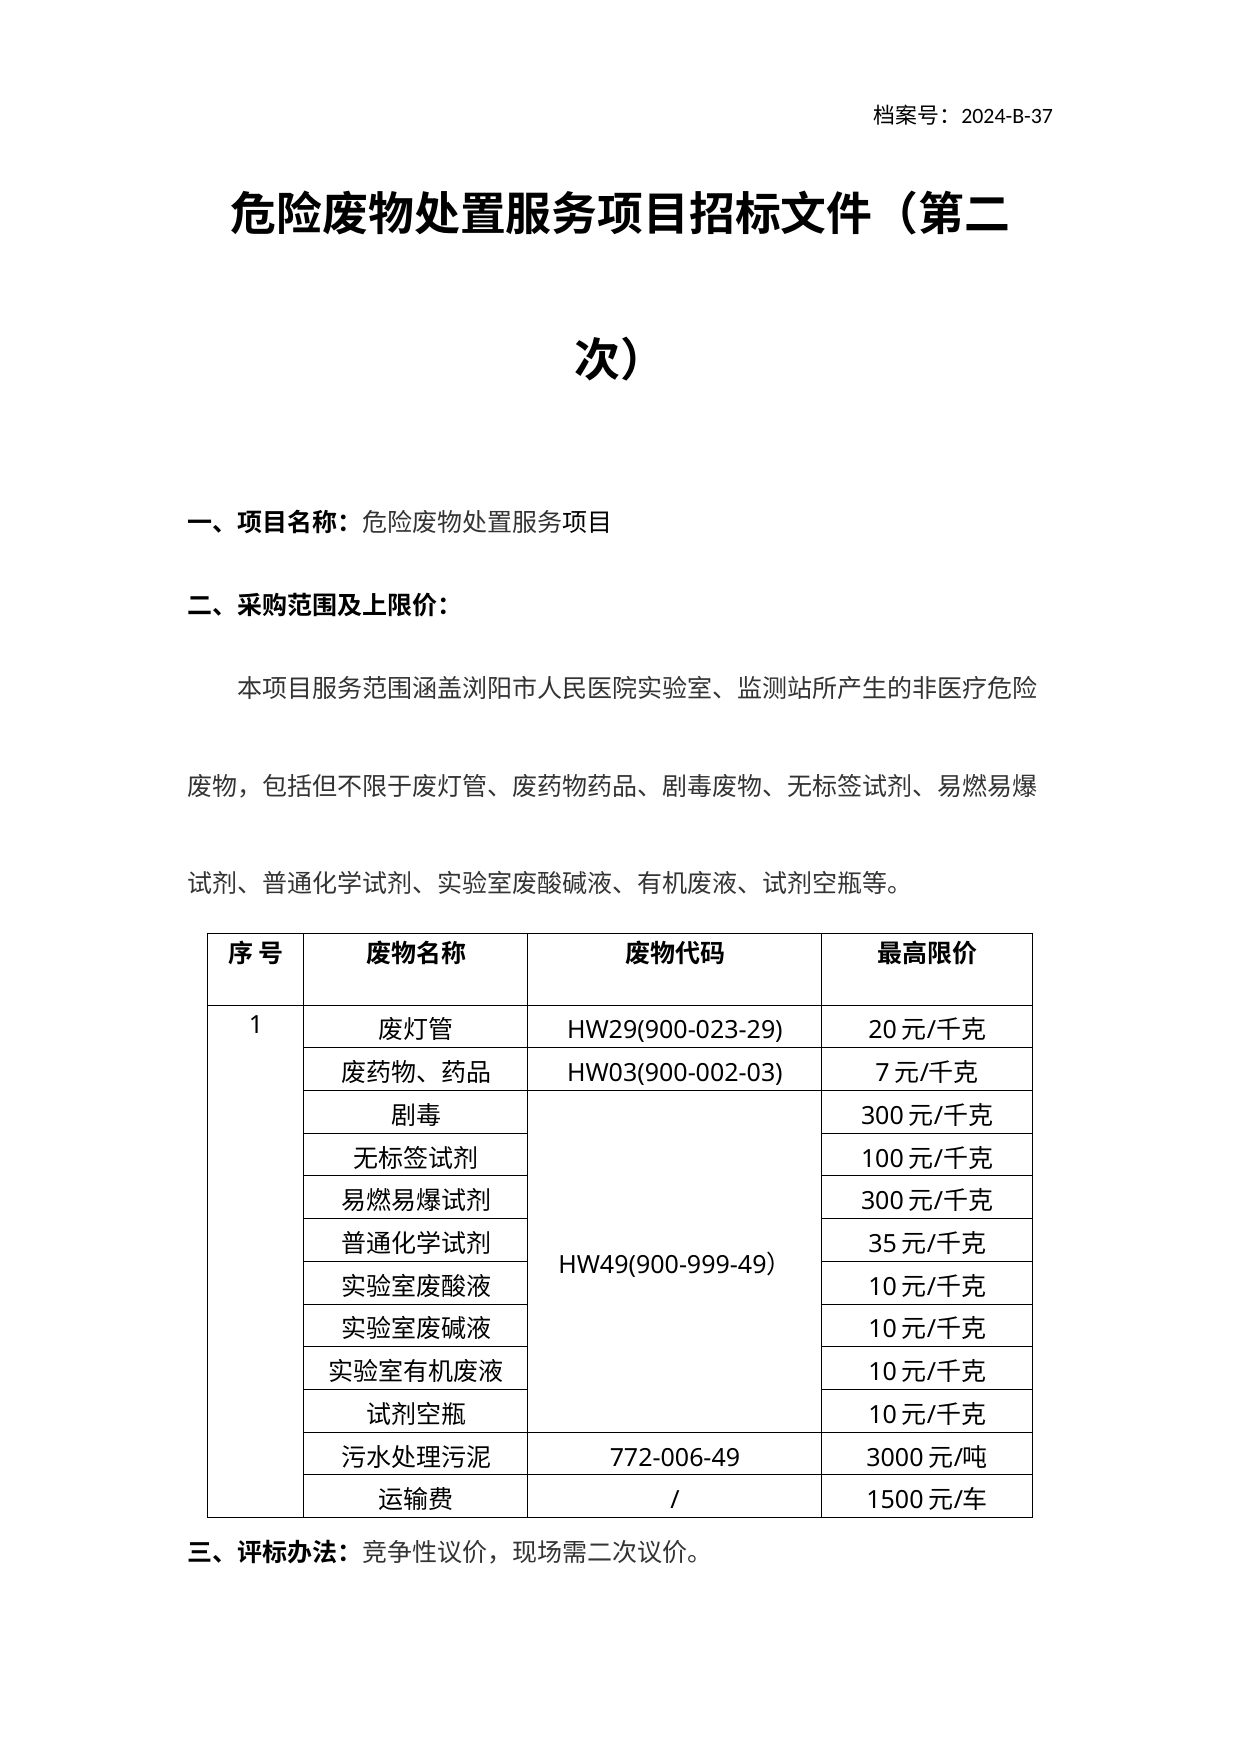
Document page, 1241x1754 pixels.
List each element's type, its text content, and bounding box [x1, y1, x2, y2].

table_cell 100元/千克 [822, 1134, 1032, 1175]
table_cell 10元/千克 [822, 1305, 1032, 1346]
table_cell 10元/千克 [822, 1347, 1032, 1389]
table_cell 废药物、药品 [304, 1048, 527, 1090]
table_cell 35元/千克 [822, 1219, 1032, 1261]
text 本项目服务范围涵盖浏阳市人民医院实验室、监测站所产生的非医疗危险废物，包括但不限于废灯管、废药物药品、剧毒废物、无标签试剂、易燃易爆试剂、普通化学试剂、实验室废酸碱液、有机废液、试剂空瓶等。 [187, 654, 1053, 914]
table_cell 污水处理污泥 [304, 1433, 527, 1474]
table_header 废物代码 [528, 934, 821, 1004]
table_cell 易燃易爆试剂 [304, 1176, 527, 1218]
table_header 废物名称 [304, 934, 527, 1004]
table_cell 实验室废酸液 [304, 1262, 527, 1303]
table_cell 7元/千克 [822, 1048, 1032, 1090]
table_cell 20元/千克 [822, 1006, 1032, 1047]
table_cell 1 [208, 1006, 303, 1517]
table_cell 3000元/吨 [822, 1433, 1032, 1474]
table_cell 运输费 [304, 1475, 527, 1517]
table_header 最高限价 [822, 934, 1032, 1004]
text 二、采购范围及上限价： [187, 571, 1053, 636]
table_cell 10元/千克 [822, 1390, 1032, 1432]
table_cell 试剂空瓶 [304, 1390, 527, 1432]
table_cell 普通化学试剂 [304, 1219, 527, 1261]
table_cell 300元/千克 [822, 1091, 1032, 1133]
table_cell 实验室有机废液 [304, 1347, 527, 1389]
table_cell HW29(900-023-29) [528, 1006, 821, 1047]
text 三、评标办法：竞争性议价，现场需二次议价。 [187, 1518, 1053, 1583]
table_cell 772-006-49 [528, 1433, 821, 1474]
table_cell / [528, 1475, 821, 1517]
table_cell 1500元/车 [822, 1475, 1032, 1517]
table_cell 废灯管 [304, 1006, 527, 1047]
table_cell 10元/千克 [822, 1262, 1032, 1303]
table_cell 实验室废碱液 [304, 1305, 527, 1346]
table_cell HW49(900-999-49） [528, 1091, 821, 1432]
text 危险废物处置服务项目招标文件（第二次） [187, 162, 1053, 406]
table_header 序 号 [208, 934, 303, 1004]
table_cell HW03(900-002-03) [528, 1048, 821, 1090]
table_cell 300元/千克 [822, 1176, 1032, 1218]
table_cell 无标签试剂 [304, 1134, 527, 1175]
text 一、项目名称：危险废物处置服务项目 [187, 488, 1053, 553]
table_cell 剧毒 [304, 1091, 527, 1133]
